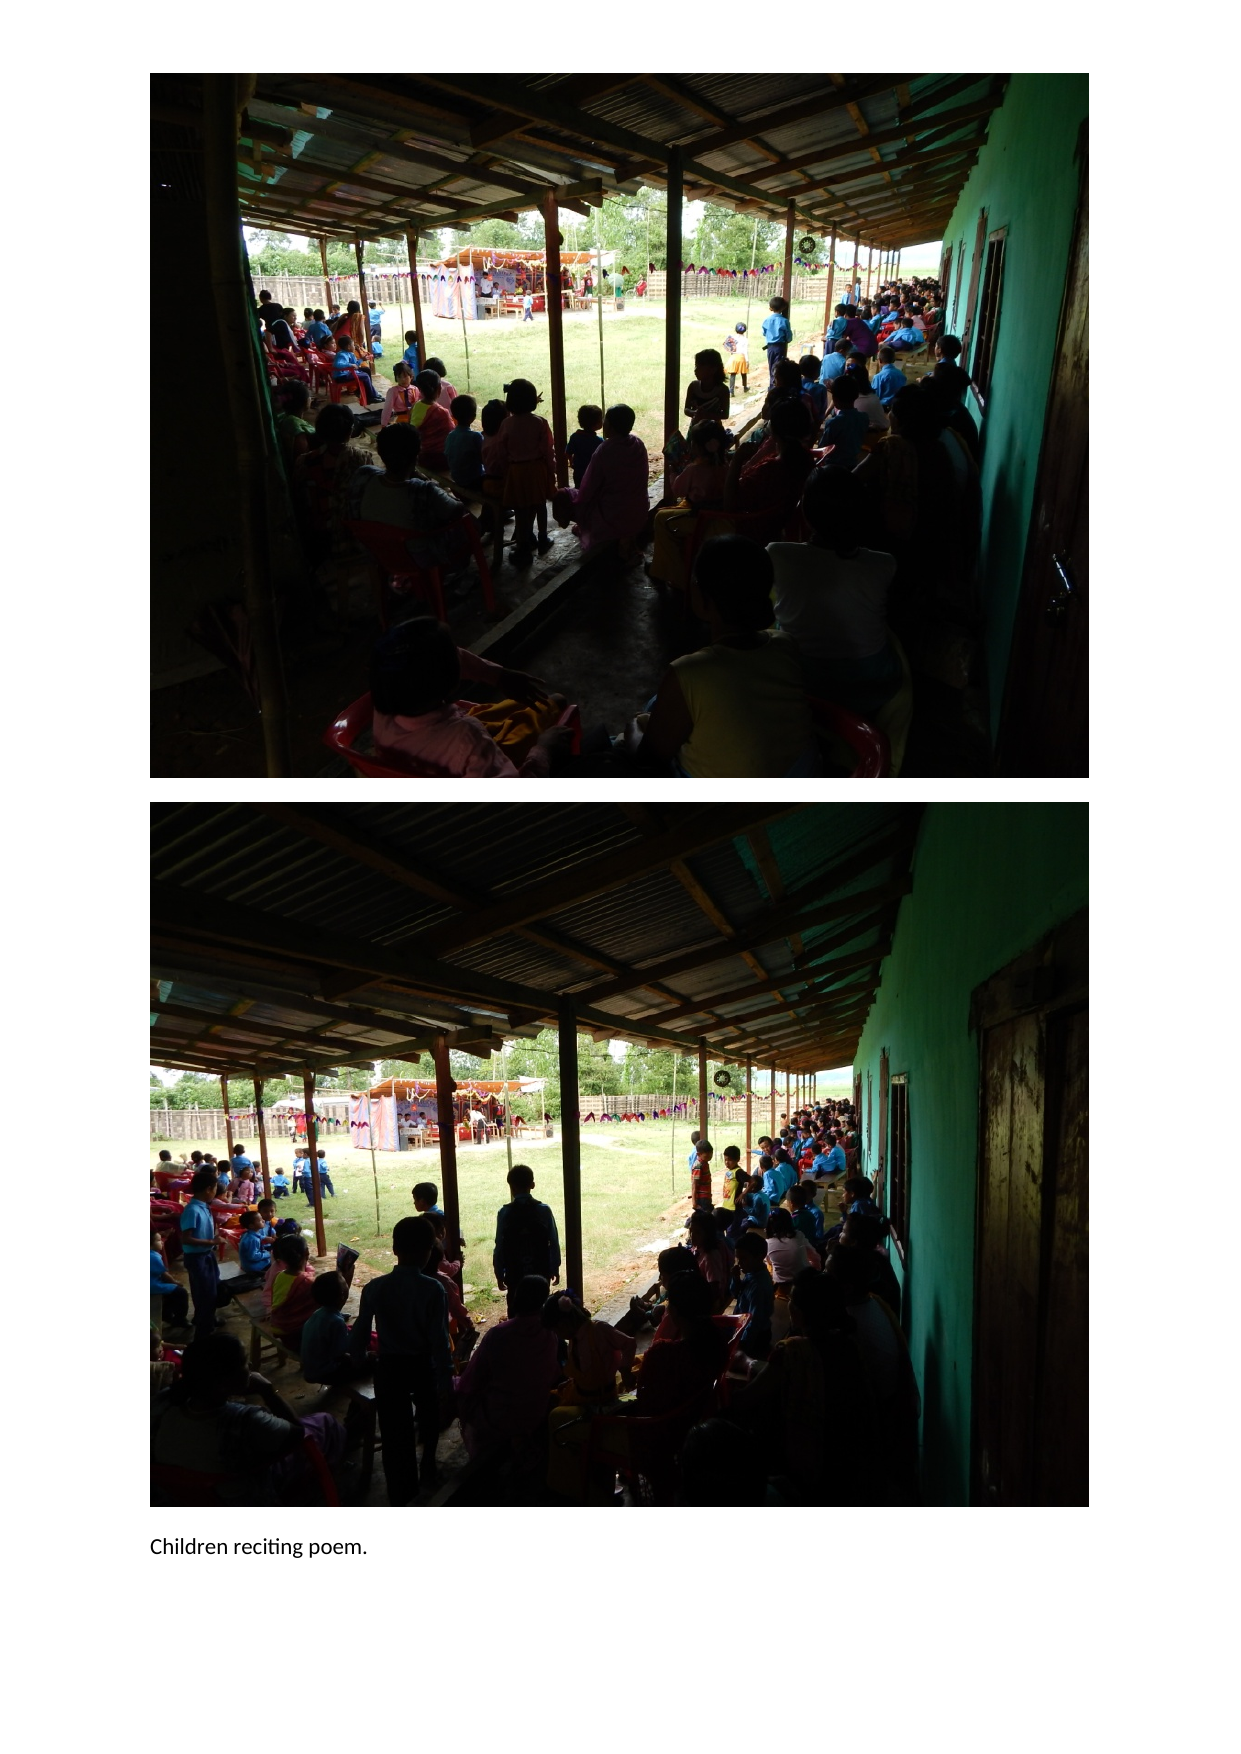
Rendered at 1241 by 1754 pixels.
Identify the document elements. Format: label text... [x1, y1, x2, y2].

picture [150, 73, 1089, 778]
picture [150, 802, 1089, 1507]
text Children reciting poem. [150, 1532, 1090, 1560]
